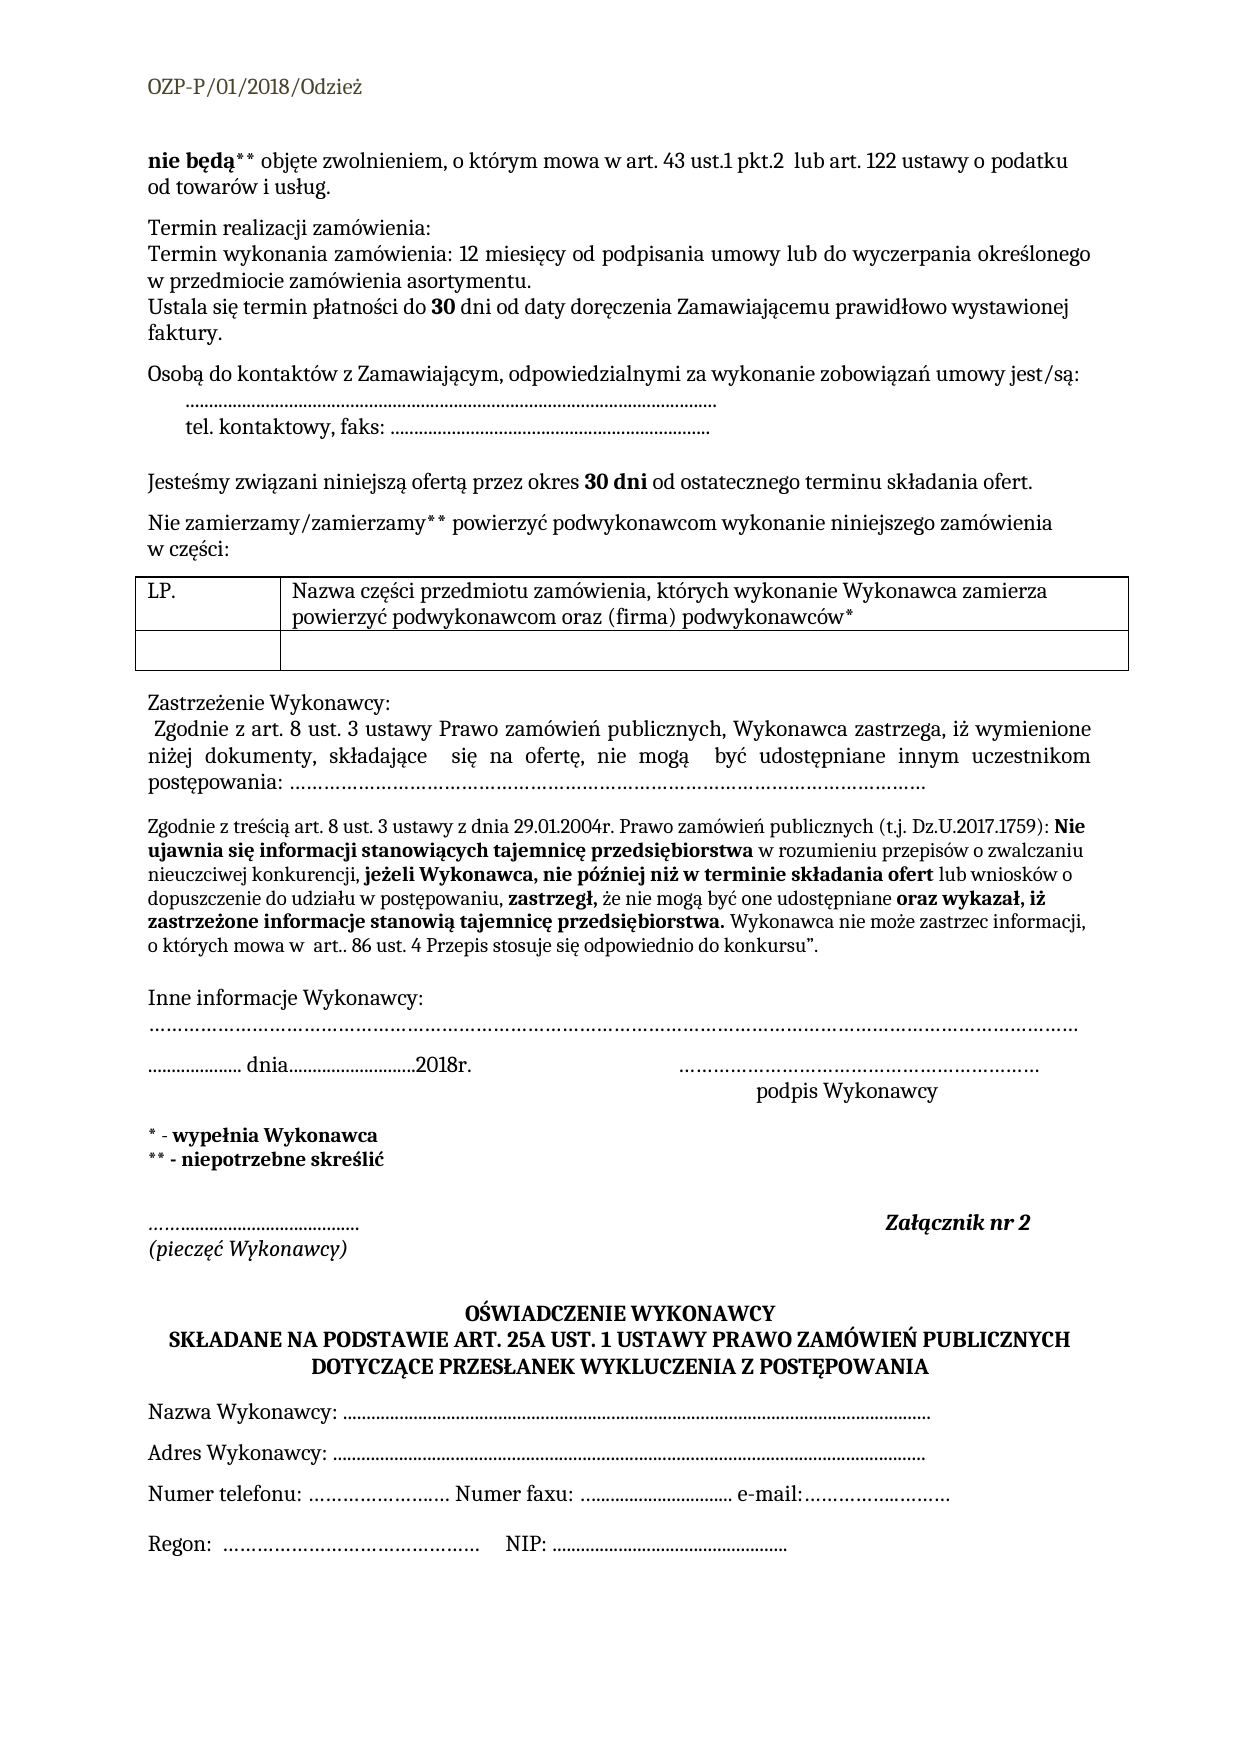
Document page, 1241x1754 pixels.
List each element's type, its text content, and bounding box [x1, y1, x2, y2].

text Termin realizacji zamówienia: [148, 215, 1093, 241]
text Zgodnie z treścią art. 8 ust. 3 ustawy z dnia 29.01.2004r. Prawo zamówień publicznych (t.j. Dz.U.2017.1759): Nie ujawnia się informacji stanowiących tajemnicę przedsiębiorstwa w rozumieniu przepisów o zwalczaniu nieuczciwej konkurencji, jeżeli Wykonawca, nie później niż w terminie składania ofert lub wniosków o dopuszczenie do udziału w postępowaniu, zastrzegł, że nie mogą być one udostępniane oraz wykazał, iż zastrzeżone informacje stanowią tajemnicę przedsiębiorstwa. Wykonawca nie może zastrzec informacji, o których mowa w art.. 86 ust. 4 Przepis stosuje się odpowiednio do konkursu”. [148, 814, 1093, 958]
text Zgodnie z art. 8 ust. 3 ustawy Prawo zamówień publicznych, Wykonawca zastrzega, iż wymienione niżej dokumenty, składające się na ofertę, nie mogą być udostępniane innym uczestnikom postępowania: ………………………………………………………………………………………………… [148, 716, 1093, 795]
text Regon: ……………………………………… NIP: .................................................. [148, 1530, 1093, 1557]
text Ustala się termin płatności do 30 dni od daty doręczenia Zamawiającemu prawidłowo wystawionej faktury. [148, 294, 1093, 346]
text .................... dnia...........................2018r. ……………………………………………………… [148, 1052, 1075, 1078]
text SKŁADANE NA PODSTAWIE ART. 25A UST. 1 USTAWY PRAWO ZAMÓWIEŃ PUBLICZNYCH [148, 1327, 1093, 1353]
text Adres Wykonawcy: .............................................................................................................................. [148, 1440, 1093, 1466]
text (pieczęć Wykonawcy) [148, 1236, 1093, 1262]
text Zastrzeżenie Wykonawcy: [148, 690, 1093, 716]
text Termin wykonania zamówienia: 12 miesięcy od podpisania umowy lub do wyczerpania określonego w przedmiocie zamówienia asortymentu. [148, 241, 1093, 294]
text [148, 148, 1093, 200]
text Inne informacje Wykonawcy: [148, 984, 1093, 1011]
table_cell [136, 631, 280, 669]
text Osobą do kontaktów z Zamawiającym, odpowiedzialnymi za wykonanie zobowiązań umowy jest/są: [148, 361, 1093, 387]
text Nie zamierzamy/zamierzamy** powierzyć podwykonawcom wykonanie niniejszego zamówienia w części: [148, 509, 1093, 562]
table_cell [281, 631, 1128, 669]
text Numer telefonu: ………………….… Numer faxu: …............................. e-mail:……………..……… [148, 1480, 1093, 1507]
text * - wypełnia Wykonawca [148, 1123, 1093, 1147]
title ** - niepotrzebne skreślić [148, 1147, 1093, 1171]
text Nazwa Wykonawcy: ............................................................................................................................. [148, 1399, 1093, 1425]
table_header LP. [136, 578, 280, 630]
text podpis Wykonawcy [148, 1078, 1093, 1104]
text DOTYCZĄCE PRZESŁANEK WYKLUCZENIA Z POSTĘPOWANIA [148, 1353, 1093, 1380]
text Jesteśmy związani niniejszą ofertą przez okres 30 dni od ostatecznego terminu składania ofert. [148, 469, 1093, 495]
text OŚWIADCZENIE WYKONAWCY [148, 1301, 1093, 1327]
text ................................................................................................................. tel. kontaktowy, faks: .................................................................... [185, 387, 1093, 440]
table_header Nazwa części przedmiotu zamówienia, których wykonanie Wykonawca zamierza powierzyć podwykonawcom oraz (firma) podwykonawców* [281, 578, 1128, 630]
text ……………………………………………………………………………………………………………………………………………… [148, 1011, 1093, 1037]
text ……...................................... Załącznik nr 2 [148, 1210, 1093, 1236]
